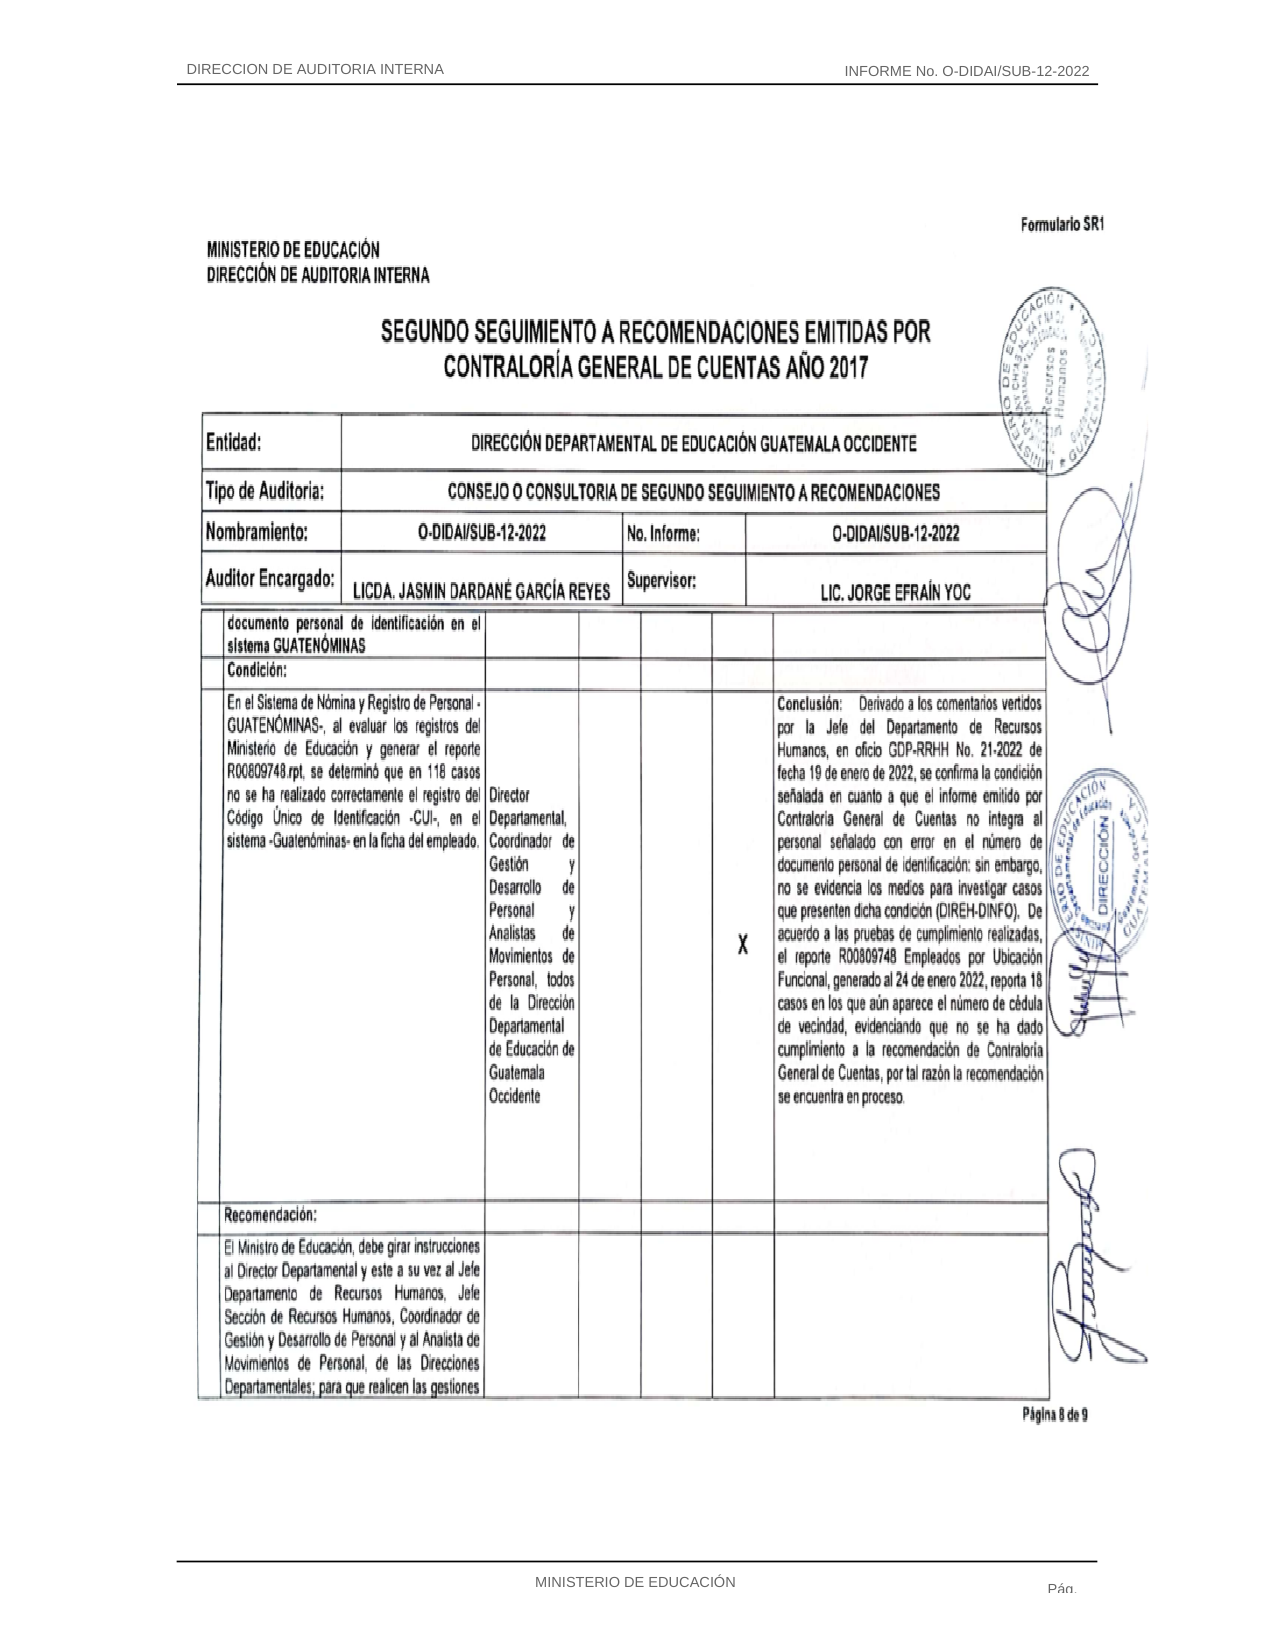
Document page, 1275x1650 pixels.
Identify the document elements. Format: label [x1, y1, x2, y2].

picture [174, 166, 1166, 1446]
